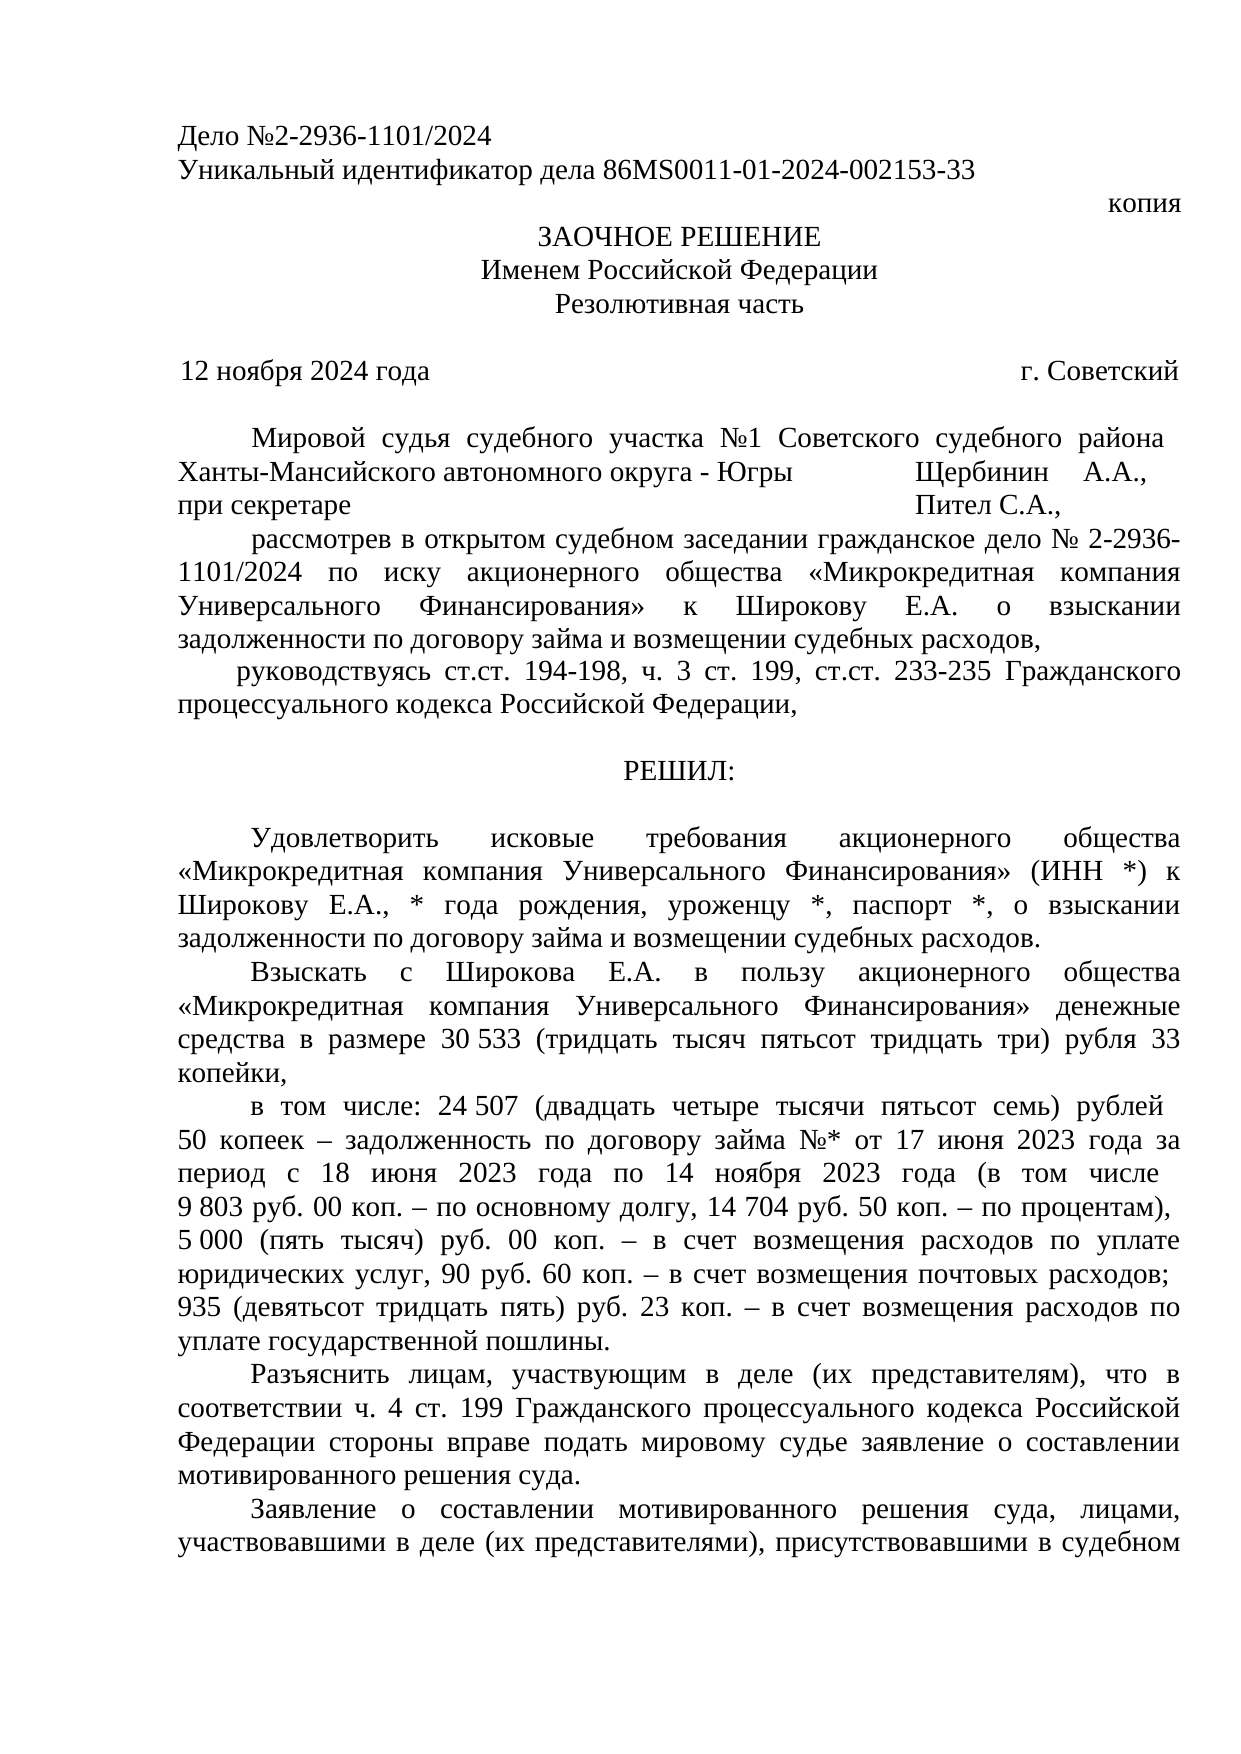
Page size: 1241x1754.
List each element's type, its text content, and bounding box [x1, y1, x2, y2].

text Дело №2-2936-1101/2024 [177, 118, 1181, 152]
text рассмотрев в открытом судебном заседании гражданское дело № 2-2936-1101/2024 по иску акционерного общества «Микрокредитная компания Универсального Финансирования» к Широкову Е.А. о взыскании задолженности по договору займа и возмещении судебных расходов, [177, 521, 1181, 655]
text Разъяснить лицам, участвующим в деле (их представителям), что в соответствии ч. 4 ст. 199 Гражданского процессуального кодекса Российской Федерации стороны вправе подать мировому судье заявление о составлении мотивированного решения суда. [177, 1357, 1181, 1491]
text Удовлетворить исковые требования акционерного общества «Микрокредитная компания Универсального Финансирования» (ИНН *) к Широкову Е.А., * года рождения, уроженцу *, паспорт *, о взыскании задолженности по договору займа и возмещении судебных расходов. [177, 820, 1181, 954]
text Резолютивная часть [177, 286, 1181, 319]
text Именем Российской Федерации [177, 252, 1181, 286]
text Мировой судья судебного участка №1 Советского судебного района Ханты-Мансийского автономного округа - Югры Щербинин А.А., при секретаре Пител С.А., [177, 420, 1181, 521]
text РЕШИЛ: [177, 753, 1181, 786]
text Взыскать с Широкова Е.А. в пользу акционерного общества «Микрокредитная компания Универсального Финансирования» денежные средства в размере 30 533 (тридцать тысяч пятьсот тридцать три) рубля 33 копейки, [177, 954, 1181, 1088]
text копия [177, 185, 1181, 219]
text ЗАОЧНОЕ РЕШЕНИЕ [177, 219, 1181, 252]
text Уникальный идентификатор дела 86MS0011-01-2024-002153-33 [177, 152, 1181, 185]
text 12 ноября 2024 года г. Советский [177, 353, 1181, 387]
text в том числе: 24 507 (двадцать четыре тысячи пятьсот семь) рублей 50 копеек – задолженность по договору займа №* от 17 июня 2023 года за период с 18 июня 2023 года по 14 ноября 2023 года (в том числе 9 803 руб. 00 коп. – по основному долгу, 14 704 руб. 50 коп. – по процентам), 5 000 (пять тысяч) руб. 00 коп. – в счет возмещения расходов по уплате юридических услуг, 90 руб. 60 коп. – в счет возмещения почтовых расходов; 935 (девятьсот тридцать пять) руб. 23 коп. – в счет возмещения расходов по уплате государственной пошлины. [177, 1088, 1181, 1357]
text руководствуясь ст.ст. 194-198, ч. 3 ст. 199, ст.ст. 233-235 Гражданского процессуального кодекса Российской Федерации, [177, 655, 1181, 719]
